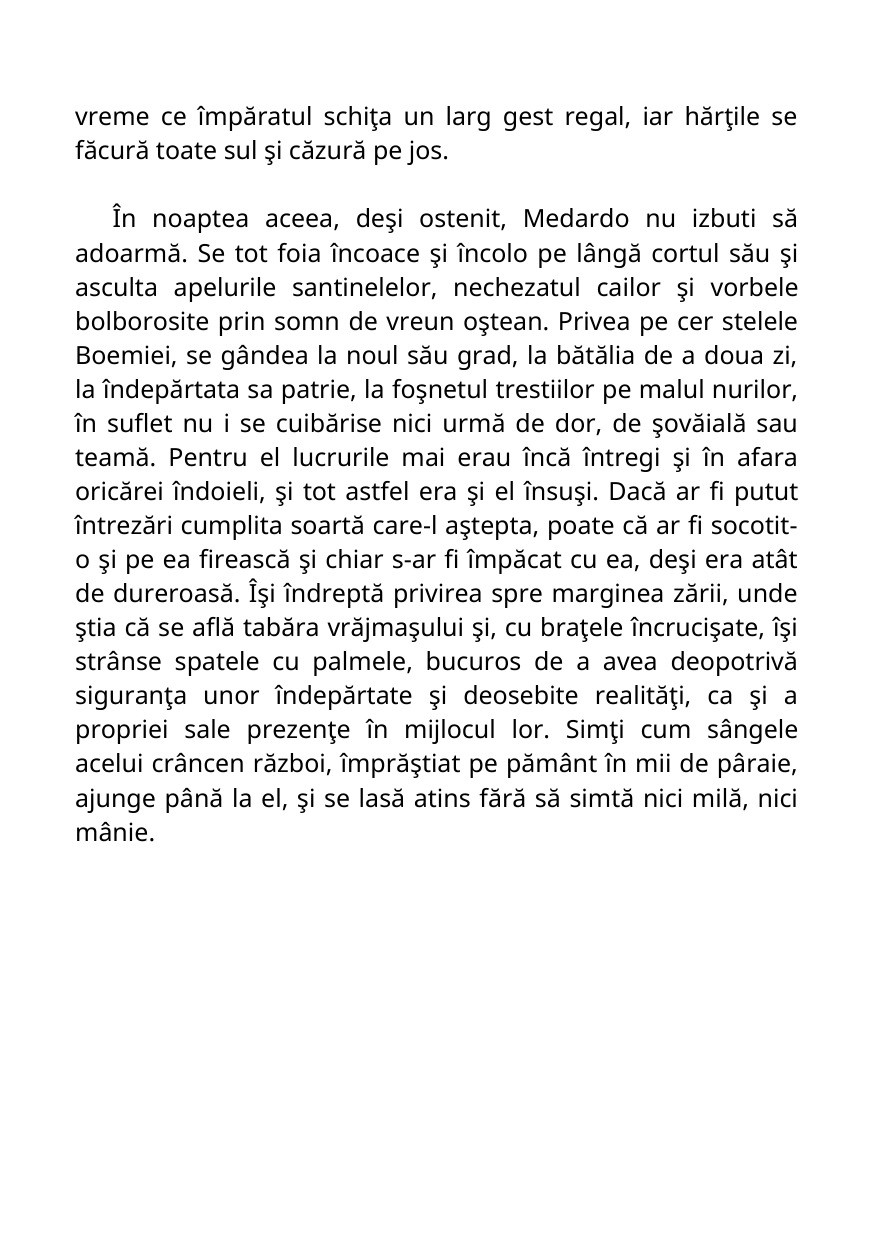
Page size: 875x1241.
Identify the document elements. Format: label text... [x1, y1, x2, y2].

text În noaptea aceea, deşi ostenit, Medardo nu izbuti să adoarmă. Se tot foia încoace şi încolo pe lângă cortul său şi asculta apelurile santinelelor, nechezatul cailor şi vorbele bolborosite prin somn de vreun oştean. Privea pe cer stelele Boemiei, se gândea la noul său grad, la bătălia de a doua zi, la îndepărtata sa patrie, la foşnetul trestiilor pe malul nurilor, în suflet nu i se cuibărise nici urmă de dor, de şovăială sau teamă. Pentru el lucrurile mai erau încă întregi şi în afara oricărei îndoieli, şi tot astfel era şi el însuşi. Dacă ar fi putut întrezări cumplita soartă care-l aştepta, poate că ar fi socotit-o şi pe ea firească şi chiar s-ar fi împăcat cu ea, deşi era atât de dureroasă. Îşi îndreptă privirea spre marginea zării, unde ştia că se află tabăra vrăjmaşului şi, cu braţele încrucişate, îşi strânse spatele cu palmele, bucuros de a avea deopotrivă siguranţa unor îndepărtate şi deosebite realităţi, ca şi a propriei sale prezenţe în mijlocul lor. Simţi cum sângele acelui crâncen război, împrăştiat pe pământ în mii de pâraie, ajunge până la el, şi se lasă atins fără să simtă nici milă, nici mânie. [75, 201, 799, 848]
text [75, 99, 799, 167]
